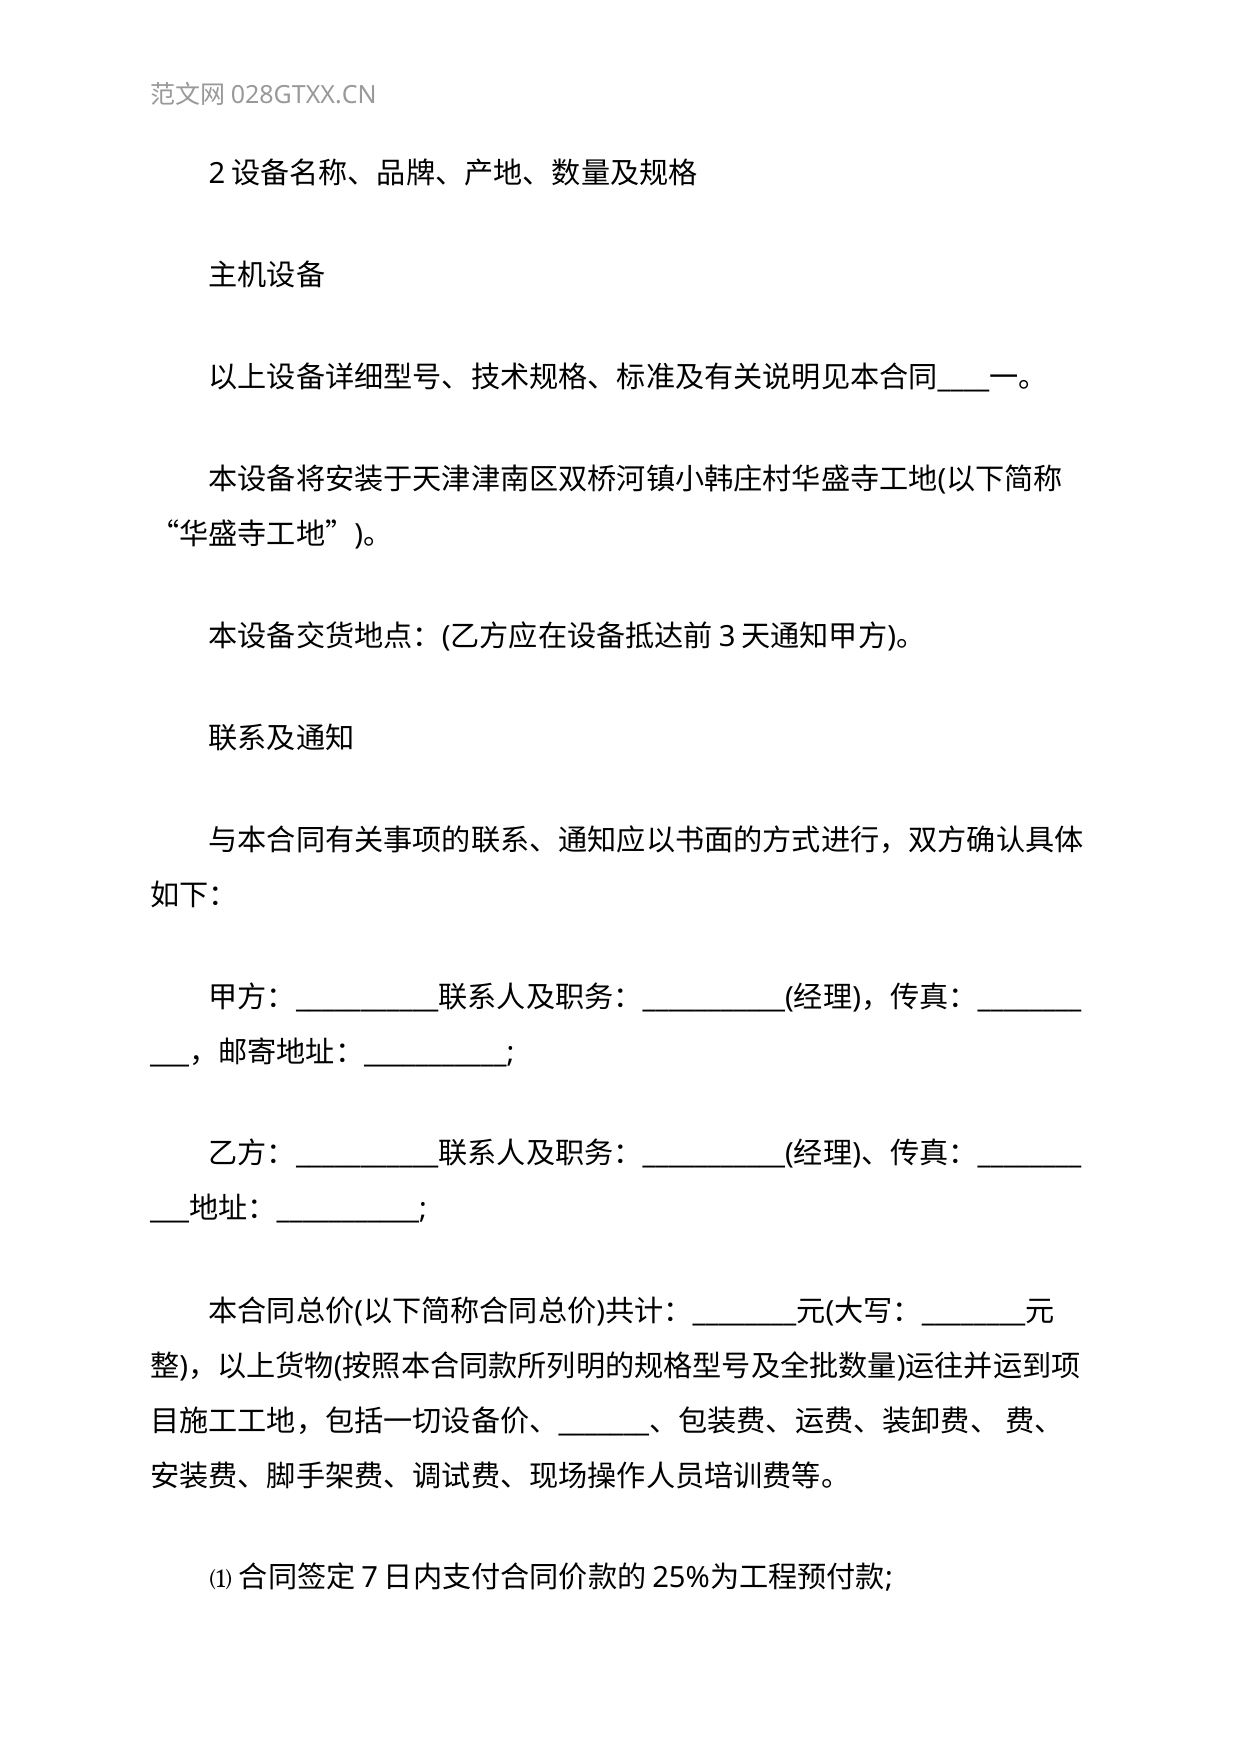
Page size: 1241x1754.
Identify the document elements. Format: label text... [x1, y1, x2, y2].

text 联系及通知 [150, 715, 1090, 757]
text 与本合同有关事项的联系、通知应以书面的方式进行，双方确认具体如下： [150, 816, 1090, 914]
text 本设备将安装于天津津南区双桥河镇小韩庄村华盛寺工地(以下简称“华盛寺工地”)。 [150, 456, 1090, 553]
text 2设备名称、品牌、产地、数量及规格 [150, 150, 1090, 192]
text 乙方：___________联系人及职务：___________(经理)、传真：___________地址：___________; [150, 1130, 1090, 1227]
text 甲方：___________联系人及职务：___________(经理)，传真：___________，邮寄地址：___________; [150, 973, 1090, 1071]
text 主机设备 [150, 252, 1090, 294]
text ⑴合同签定7日内支付合同价款的25%为工程预付款; [150, 1554, 1090, 1596]
text 本设备交货地点：(乙方应在设备抵达前3天通知甲方)。 [150, 613, 1090, 655]
text 以上设备详细型号、技术规格、标准及有关说明见本合同____一。 [150, 354, 1090, 396]
text 本合同总价(以下简称合同总价)共计：________元(大写：________元整)，以上货物(按照本合同款所列明的规格型号及全批数量)运往并运到项目施工工地，包括一切设备价、_______、包装费、运费、装卸费、 费、安装费、脚手架费、调试费、现场操作人员培训费等。 [150, 1287, 1090, 1494]
